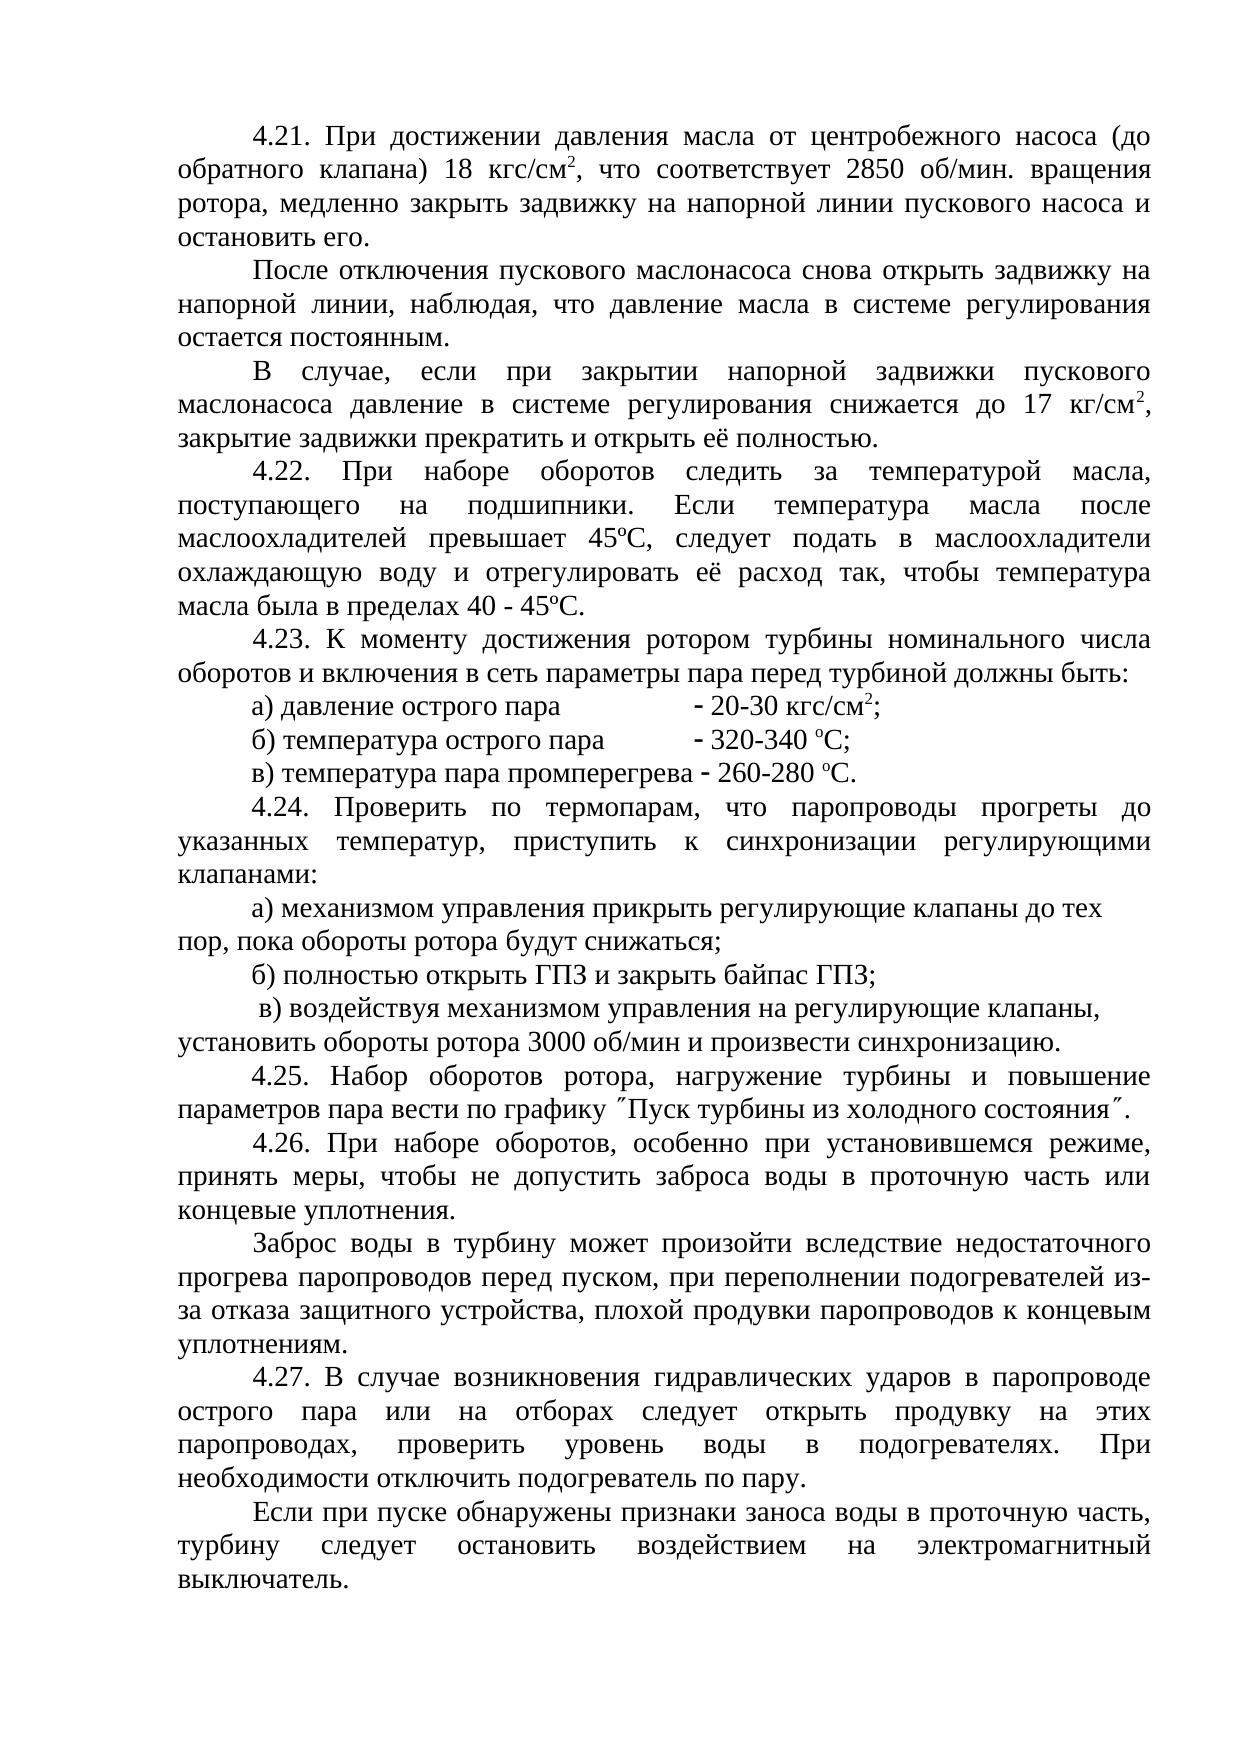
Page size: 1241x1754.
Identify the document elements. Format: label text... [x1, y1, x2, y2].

text Заброс воды в турбину может произойти вследствие недостаточного прогрева паропроводов перед пуском, при переполнении подогревателей из-за отказа защитного устройства, плохой продувки паропроводов к концевым уплотнениям. [177, 1225, 1152, 1359]
text в) воздействуя механизмом управления на регулирующие клапаны, установить обороты ротора 3000 об/мин и произвести синхронизацию. [177, 991, 1152, 1058]
text в) температура пара промперегрева 260-280 оС. [177, 756, 1152, 789]
text 4.26. При наборе оборотов, особенно при установившемся режиме, принять меры, чтобы не допустить заброса воды в проточную часть или концевые уплотнения. [177, 1125, 1152, 1225]
text 4.21. При достижении давления масла от центробежного насоса (до обратного клапана) 18 кгс/см2, что соответствует 2850 об/мин. вращения ротора, медленно закрыть задвижку на напорной линии пускового насоса и остановить его. [177, 118, 1152, 252]
text 4.23. К моменту достижения ротором турбины номинального числа оборотов и включения в сеть параметры пара перед турбиной должны быть: [177, 621, 1152, 688]
text 4.27. В случае возникновения гидравлических ударов в паропроводе острого пара или на отборах следует открыть продувку на этих паропроводах, проверить уровень воды в подогревателях. При необходимости отключить подогреватель по пару. [177, 1359, 1152, 1494]
text 4.24. Проверить по термопарам, что паропроводы прогреты до указанных температур, приступить к синхронизации регулирующими клапанами: [177, 789, 1152, 890]
text После отключения пускового маслонасоса снова открыть задвижку на напорной линии, наблюдая, что давление масла в системе регулирования остается постоянным. [177, 252, 1152, 353]
text 4.25. Набор оборотов ротора, нагружение турбины и повышение параметров пара вести по графику Пуск турбины из холодного состояния. [177, 1058, 1152, 1125]
text б) полностью открыть ГПЗ и закрыть байпас ГПЗ; [177, 957, 1152, 991]
text В случае, если при закрытии напорной задвижки пускового маслонасоса давление в системе регулирования снижается до 17 кг/см2, закрытие задвижки прекратить и открыть её полностью. [177, 353, 1152, 453]
text Если при пуске обнаружены признаки заноса воды в проточную часть, турбину следует остановить воздействием на электромагнитный выключатель. [177, 1494, 1152, 1594]
text 4.22. При наборе оборотов следить за температурой масла, поступающего на подшипники. Если температура масла после маслоохладителей превышает 45ºС, следует подать в маслоохладители охлаждающую воду и отрегулировать её расход так, чтобы температура масла была в пределах 40 - 45ºС. [177, 453, 1152, 621]
text а) механизмом управления прикрыть регулирующие клапаны до тех пор, пока обороты ротора будут снижаться; [177, 890, 1152, 957]
text б) температура острого пара 320-340 оС; [177, 722, 1152, 756]
text а) давление острого пара 20-30 кгс/см2; [177, 688, 1152, 722]
